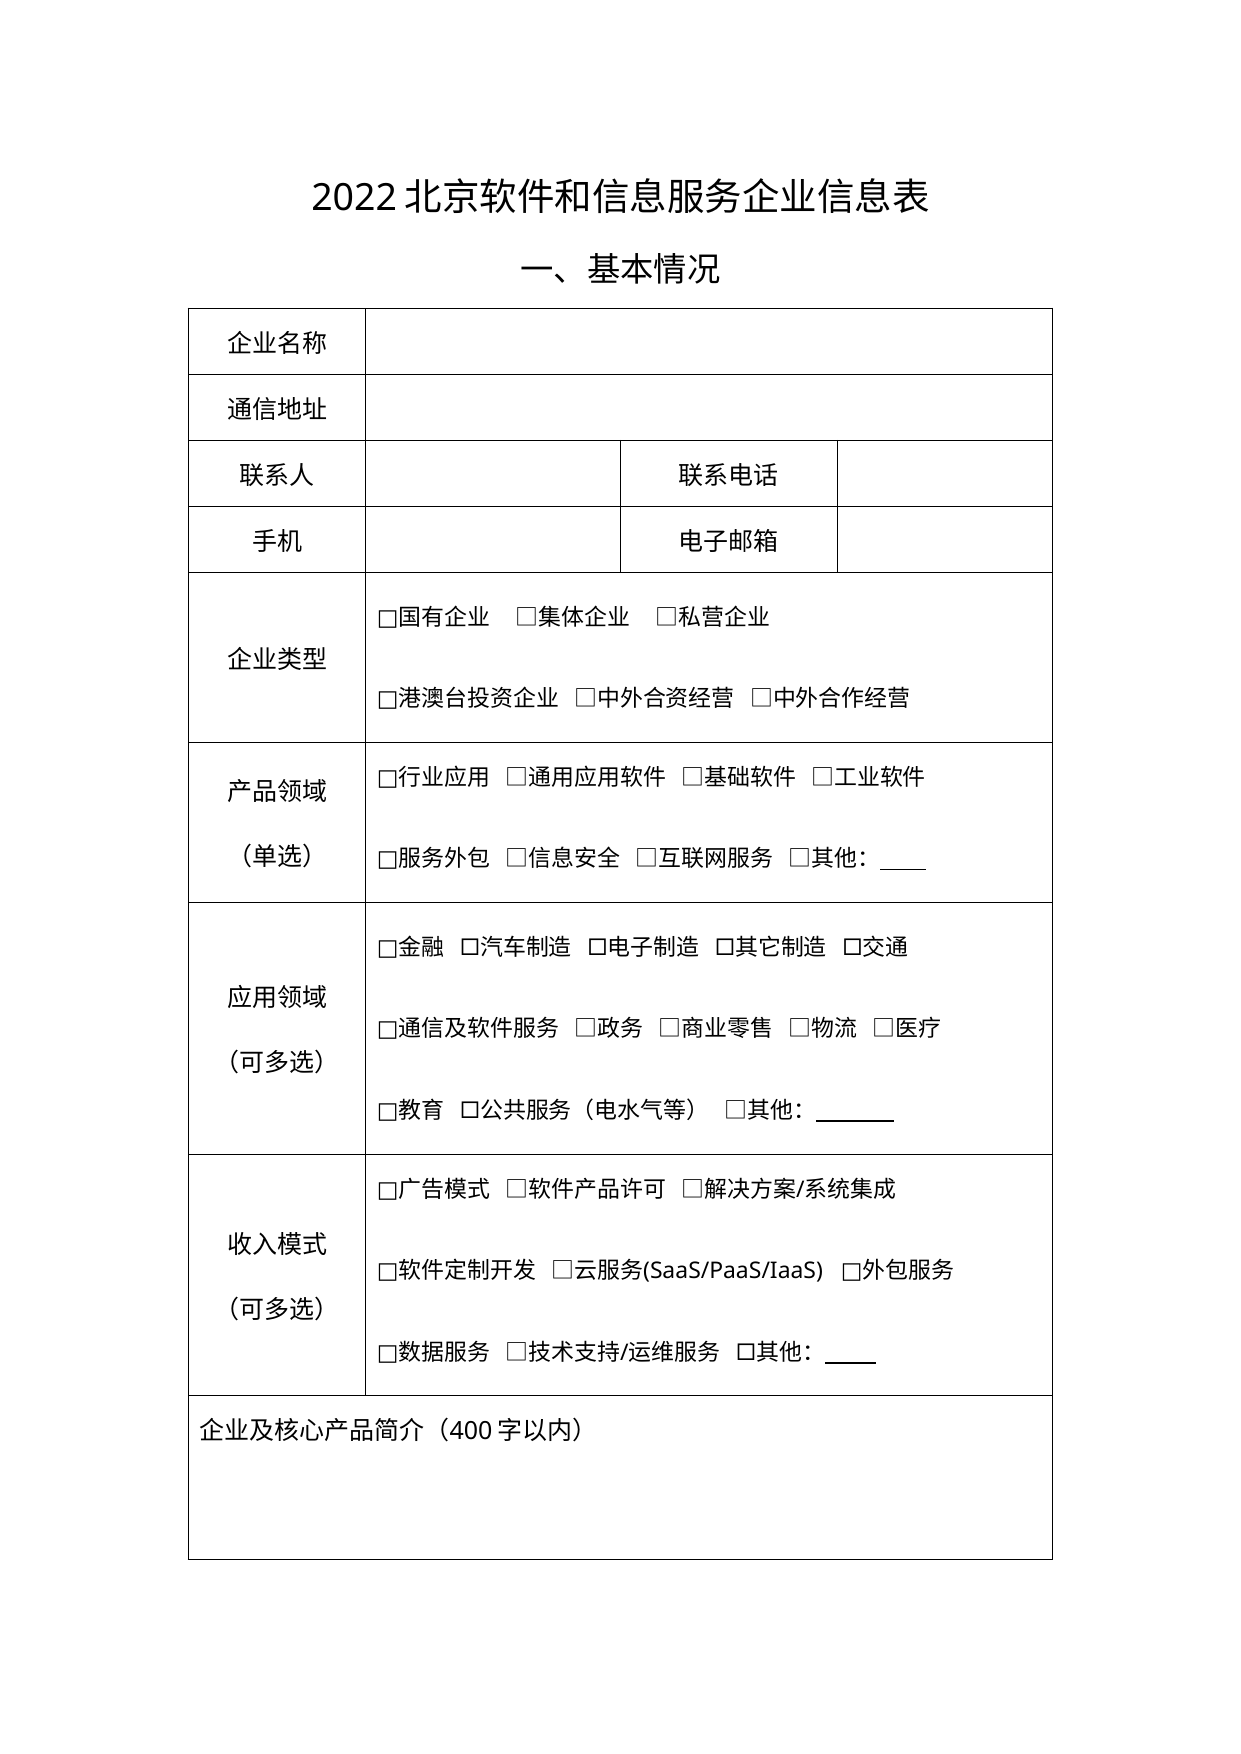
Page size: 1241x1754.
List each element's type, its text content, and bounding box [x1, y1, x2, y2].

table_cell 应用领域 （可多选） [189, 903, 365, 1153]
table_cell □国有企业 □集体企业 □私营企业 □港澳台投资企业 □中外合资经营 □中外合作经营 [366, 573, 1052, 742]
table_cell [366, 441, 620, 506]
table_cell 手机 [189, 507, 365, 572]
table_cell 联系电话 [621, 441, 837, 506]
table_header [366, 309, 1052, 374]
table_cell □广告模式 □软件产品许可 □解决方案/系统集成 □软件定制开发 □云服务(SaaS/PaaS/IaaS) □外包服务 □数据服务 □技术支持/运维服务 其他： [366, 1155, 1052, 1395]
table_cell 电子邮箱 [621, 507, 837, 572]
table_cell [838, 507, 1052, 572]
subtitle 一、基本情况 [187, 243, 1053, 291]
table_cell 联系人 [189, 441, 365, 506]
table_cell [366, 375, 1052, 440]
table_cell 收入模式 （可多选） [189, 1155, 365, 1395]
table_cell □行业应用 □通用应用软件 □基础软件 □工业软件 □服务外包 □信息安全 □互联网服务 □其他： [366, 743, 1052, 902]
table_header 企业名称 [189, 309, 365, 374]
text 2022北京软件和信息服务企业信息表 [187, 162, 1053, 227]
table_cell 产品领域 （单选） [189, 743, 365, 902]
table_cell 企业类型 [189, 573, 365, 742]
table_cell □金融 汽车制造 电子制造 其它制造 交通 □通信及软件服务 □政务 □商业零售 □物流 □医疗 □教育 公共服务（电水气等） □其他： [366, 903, 1052, 1153]
table_cell 通信地址 [189, 375, 365, 440]
table_cell [838, 441, 1052, 506]
table_cell 企业及核心产品简介（400字以内） [189, 1396, 1052, 1558]
table_cell [366, 507, 620, 572]
